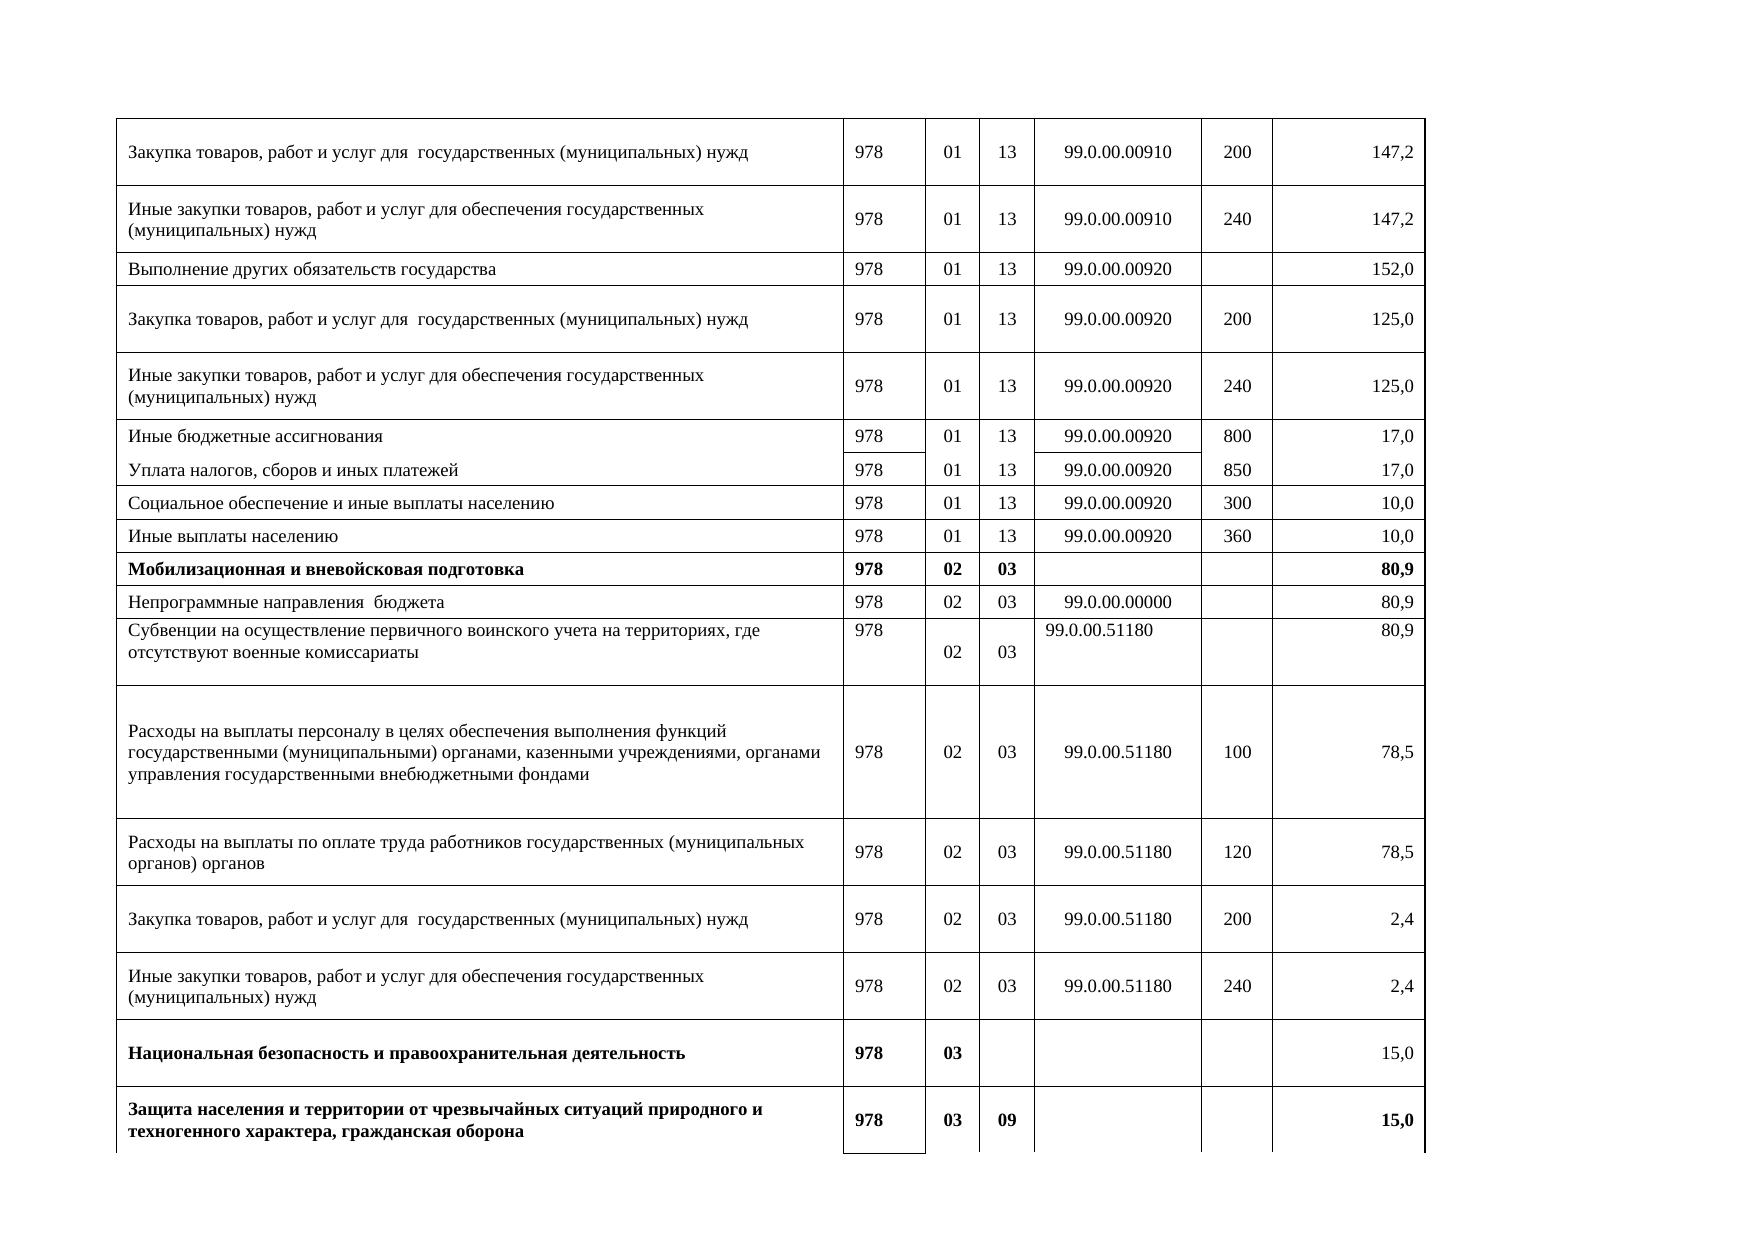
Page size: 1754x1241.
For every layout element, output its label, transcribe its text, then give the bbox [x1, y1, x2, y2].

table_cell 01 [926, 452, 979, 485]
table_cell 99.0.00.51180 [1035, 686, 1201, 818]
table_cell 01 [926, 520, 979, 552]
table_cell 10,0 [1273, 486, 1424, 518]
table_cell 200 [1202, 886, 1272, 952]
table_cell [1202, 619, 1272, 685]
table_cell 03 [980, 553, 1034, 585]
table_cell 02 [926, 686, 979, 818]
table_cell 15,0 [1273, 1087, 1424, 1153]
table_cell 13 [980, 520, 1034, 552]
table_cell 03 [980, 886, 1034, 952]
table_cell 978 [844, 1020, 925, 1086]
table_cell 03 [980, 953, 1034, 1019]
table_cell 99.0.00.00920 [1035, 420, 1201, 452]
table_cell 978 [844, 486, 925, 518]
table_cell Иные закупки товаров, работ и услуг для обеспечения государственных (муниципальных) нужд [117, 953, 843, 1019]
table_cell 2,4 [1273, 953, 1424, 1019]
table_cell [1202, 553, 1272, 585]
table_cell 978 [844, 586, 925, 618]
table_cell 80,9 [1273, 586, 1424, 618]
table_cell 99.0.00.00000 [1035, 586, 1201, 618]
table_cell 09 [980, 1087, 1034, 1153]
table_cell 360 [1202, 520, 1272, 552]
table_cell Иные закупки товаров, работ и услуг для обеспечения государственных (муниципальных) нужд [117, 186, 843, 252]
table_cell [980, 1020, 1034, 1086]
table_cell 99.0.00.51180 [1035, 886, 1201, 952]
table_cell 99.0.00.00920 [1035, 286, 1201, 352]
table_cell 800 [1202, 420, 1272, 452]
table_cell 13 [980, 253, 1034, 285]
table_cell 850 [1202, 452, 1272, 485]
table_cell 03 [980, 619, 1034, 685]
table_cell 99.0.00.00920 [1035, 520, 1201, 552]
table_cell Закупка товаров, работ и услуг для государственных (муниципальных) нужд [117, 119, 843, 185]
table_cell [1034, 1087, 1202, 1153]
table_cell 17,0 [1273, 452, 1424, 485]
table_cell 200 [1202, 286, 1272, 352]
table_cell 99.0.00.00920 [1035, 253, 1201, 285]
table_cell 152,0 [1273, 253, 1424, 285]
table_cell 01 [926, 486, 979, 518]
table_cell 978 [844, 1087, 925, 1153]
table_cell 978 [844, 353, 925, 419]
table_cell 120 [1202, 819, 1272, 885]
table_cell 978 [844, 686, 925, 818]
table_cell 99.0.00.00920 [1035, 453, 1201, 485]
table_cell 03 [980, 586, 1034, 618]
table_cell [1202, 253, 1272, 285]
table_cell 03 [926, 1087, 980, 1153]
table_cell Уплата налогов, сборов и иных платежей [117, 452, 843, 485]
table_cell 03 [926, 1020, 979, 1086]
table_cell 78,5 [1273, 819, 1424, 885]
table_cell [1035, 1020, 1201, 1086]
table_cell 02 [926, 553, 979, 585]
table_cell Иные закупки товаров, работ и услуг для обеспечения государственных (муниципальных) нужд [117, 353, 843, 419]
table_cell 03 [980, 686, 1034, 818]
table_cell 200 [1202, 119, 1272, 185]
table_cell 99.0.00.00920 [1035, 486, 1201, 518]
table_cell [1202, 1020, 1272, 1086]
table_cell 978 [844, 520, 925, 552]
table_cell Социальное обеспечение и иные выплаты населению [117, 486, 843, 518]
table_cell Закупка товаров, работ и услуг для государственных (муниципальных) нужд [117, 286, 843, 352]
table_cell 01 [926, 119, 979, 185]
table_cell 978 [844, 819, 925, 885]
table_cell 125,0 [1273, 286, 1424, 352]
table_cell 147,2 [1273, 119, 1424, 185]
table_cell 978 [844, 886, 925, 952]
table_cell 240 [1202, 953, 1272, 1019]
table_cell Закупка товаров, работ и услуг для государственных (муниципальных) нужд [117, 886, 843, 952]
table_cell 300 [1202, 486, 1272, 518]
table_cell [1035, 553, 1201, 585]
table_cell 13 [980, 186, 1034, 252]
table_cell 03 [980, 819, 1034, 885]
table_cell Выполнение других обязательств государства [117, 253, 843, 285]
table_cell Иные бюджетные ассигнования [117, 420, 843, 452]
table_cell 99.0.00.51180 [1035, 819, 1201, 885]
table_cell 978 [844, 253, 925, 285]
table_cell 99.0.00.00910 [1035, 186, 1201, 252]
table_cell 02 [926, 953, 979, 1019]
table_cell Мобилизационная и вневойсковая подготовка [117, 553, 843, 585]
table_cell Национальная безопасность и правоохранительная деятельность [117, 1020, 843, 1086]
table_cell 13 [980, 286, 1034, 352]
table_cell [1202, 586, 1272, 618]
table_cell 13 [980, 486, 1034, 518]
table_cell 80,9 [1273, 619, 1424, 685]
table_cell 99.0.00.51180 [1035, 953, 1201, 1019]
table_cell 01 [926, 420, 979, 452]
table_cell 13 [980, 119, 1034, 185]
table_cell 978 [844, 453, 925, 485]
table_cell 02 [926, 886, 979, 952]
table_cell 13 [980, 452, 1034, 485]
table_cell 01 [926, 186, 979, 252]
table_cell 100 [1202, 686, 1272, 818]
table_cell 99.0.00.00920 [1035, 353, 1201, 419]
table_cell Иные выплаты населению [117, 520, 843, 552]
table_cell 99.0.00.51180 [1035, 619, 1201, 685]
table_cell 240 [1202, 353, 1272, 419]
table_cell 02 [926, 619, 979, 685]
table_cell 13 [980, 420, 1034, 452]
table_cell Непрограммные направления бюджета [117, 586, 843, 618]
table_cell 978 [844, 420, 925, 452]
table_cell 147,2 [1273, 186, 1424, 252]
table_cell 978 [844, 553, 925, 585]
table_cell Расходы на выплаты по оплате труда работников государственных (муниципальных органов) органов [117, 819, 843, 885]
table_cell 978 [844, 286, 925, 352]
table_cell 01 [926, 253, 979, 285]
table_cell 02 [926, 586, 979, 618]
table_cell 978 [844, 619, 925, 685]
table_cell 17,0 [1273, 420, 1424, 452]
table_cell 13 [980, 353, 1034, 419]
table_cell 978 [844, 186, 925, 252]
table_cell 978 [844, 119, 925, 185]
table_cell 78,5 [1273, 686, 1424, 818]
table_cell Субвенции на осуществление первичного воинского учета на территориях, где отсутствуют военные комиссариаты [117, 619, 843, 685]
table_cell 01 [926, 353, 979, 419]
table_cell [1202, 1087, 1273, 1153]
table_cell 10,0 [1273, 520, 1424, 552]
table_cell 125,0 [1273, 353, 1424, 419]
table_cell 99.0.00.00910 [1035, 119, 1201, 185]
table_cell 240 [1202, 186, 1272, 252]
table_cell 02 [926, 819, 979, 885]
table_cell Защита населения и территории от чрезвычайных ситуаций природного и техногенного характера, гражданская оборона [117, 1087, 843, 1153]
table_cell 2,4 [1273, 886, 1424, 952]
table_cell Расходы на выплаты персоналу в целях обеспечения выполнения функций государственными (муниципальными) органами, казенными учреждениями, органами управления государственными внебюджетными фондами [117, 686, 843, 818]
table_cell 978 [844, 953, 925, 1019]
table_cell 15,0 [1273, 1020, 1424, 1086]
table_cell 80,9 [1273, 553, 1424, 585]
table_cell 01 [926, 286, 979, 352]
